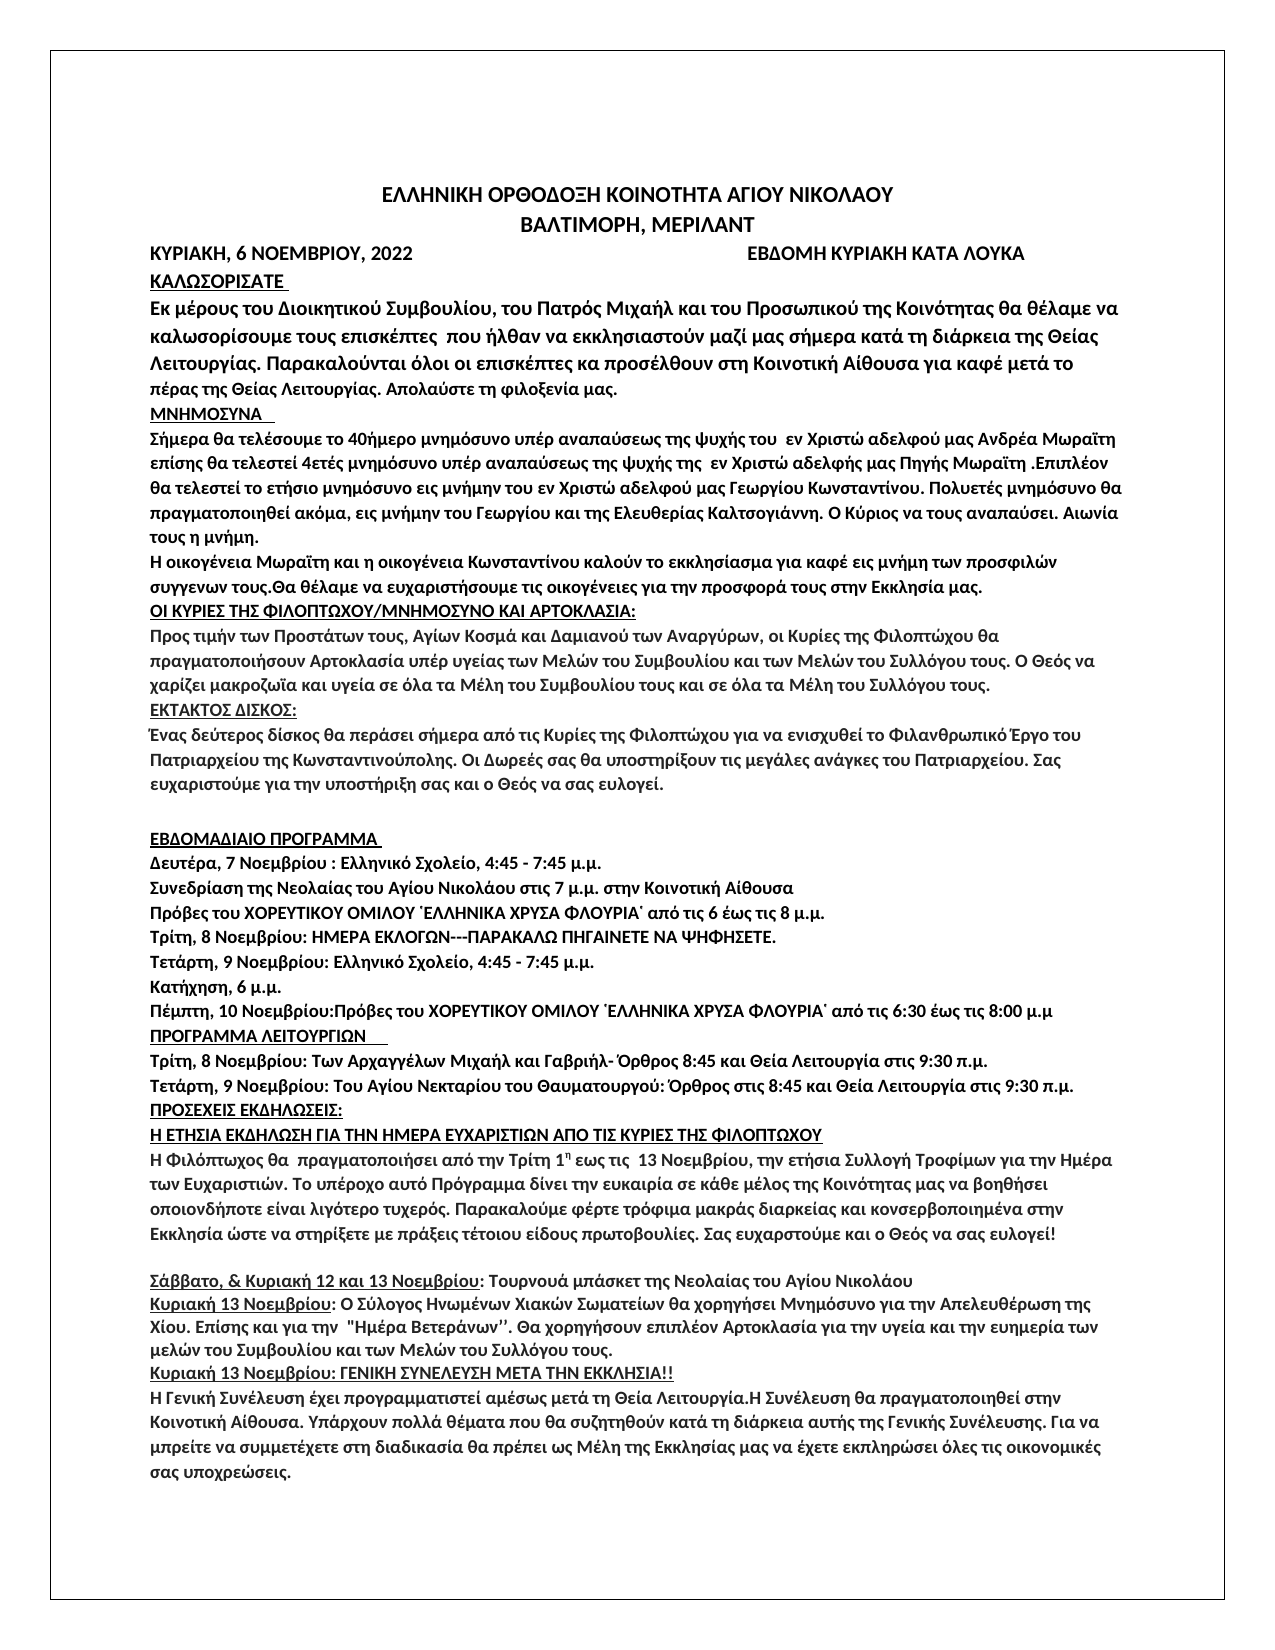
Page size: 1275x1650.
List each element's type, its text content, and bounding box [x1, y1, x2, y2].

text Η ΕΤΗΣΙΑ ΕΚΔΗΛΩΣΗ ΓΙΑ ΤΗΝ ΗΜΕΡΑ ΕΥΧΑΡΙΣΤΙΩΝ ΑΠΟ ΤΙΣ ΚΥΡΙΕΣ ΤΗΣ ΦΙΛΟΠΤΩΧΟΥ [150, 1123, 1125, 1146]
text ΜΝΗΜΟΣΥΝΑ Σήμερα θα τελέσουμε το 40ήμερο μνημόσυνο υπέρ αναπαύσεως της ψυχής του εν Χριστώ αδελφού μας Ανδρέα Μωραϊτη επίσης θα τελεστεί 4ετές μνημόσυνο υπέρ αναπαύσεως της ψυχής της εν Χριστώ αδελφής μας Πηγής Μωραϊτη .Επιπλέον θα τελεστεί το ετήσιο μνημόσυνο εις μνήμην του εν Χριστώ αδελφού μας Γεωργίου Κωνσταντίνου. Πολυετές μνημόσυνο θα πραγματοποιηθεί ακόμα, εις μνήμην του Γεωργίου και της Ελευθερίας Καλτσογιάννη. Ο Κύριος να τους αναπαύσει. Αιωνία τους η μνήμη. [150, 402, 1125, 548]
text ΟΙ ΚΥΡΙΕΣ ΤΗΣ ΦΙΛΟΠΤΩΧΟΥ/ΜΝΗΜΟΣΥΝΟ ΚΑΙ ΑΡΤΟΚΛΑΣΙΑ: [150, 599, 1125, 622]
text ΕΛΛΗΝΙΚΗ ΟΡΘΟΔΟΞΗ ΚΟΙΝΟΤΗΤΑ ΑΓΙΟΥ ΝΙΚΟΛΑΟΥ [150, 180, 1125, 208]
text Η Φιλόπτωχος θα πραγματοποιήσει από την Τρίτη 1η εως τις 13 Νοεμβρίου, την ετήσια Συλλογή Τροφίμων για την Ημέρα των Ευχαριστιών. Το υπέροχο αυτό Πρόγραμμα δίνει την ευκαιρία σε κάθε μέλος της Κοινότητας μας να βοηθήσει οποιονδήποτε είναι λιγότερο τυχερός. Παρακαλούμε φέρτε τρόφιμα μακράς διαρκείας και κονσερβοποιημένα στην Εκκλησία ώστε να στηρίξετε με πράξεις τέτοιου είδους πρωτοβουλίες. Σας ευχαρστούμε και ο Θεός να σας ευλογεί! [150, 1148, 1125, 1245]
text ΠΡΟΣΕΧΕΙΣ ΕΚΔΗΛΩΣΕΙΣ: [150, 1098, 1125, 1121]
text ΈΚΤΑΚΤΟΣ ΔΙΣΚΟΣ: [150, 698, 1125, 721]
text Σάββατο, & Κυριακή 12 και 13 Νοεμβρίου: Τουρνουά μπάσκετ της Νεολαίας του Αγίου Νικολάου [150, 1269, 1125, 1292]
text Κυριακή 13 Νοεμβρίου: Ο Σύλογος Ηνωμένων Χιακών Σωματείων θα χορηγήσει Μνημόσυνο για την Απελευθέρωση της Χίου. Επίσης και για την "Ημέρα Βετεράνων’’. Θα χορηγήσουν επιπλέον Αρτοκλασία για την υγεία και την ευημερία των μελών του Συμβουλίου και των Μελών του Συλλόγου τους. [150, 1292, 1125, 1361]
text Προς τιμήν των Προστάτων τους, Αγίων Κοσμά και Δαμιανού των Αναργύρων, οι Κυρίες της Φιλοπτώχου θα πραγματοποιήσουν Αρτοκλασία υπέρ υγείας των Μελών του Συμβουλίου και των Μελών του Συλλόγου τους. Ο Θεός να χαρίζει μακροζωϊα και υγεία σε όλα τα Mέλη του Συμβουλίου τους και σε όλα τα Mέλη του Συλλόγου τους. [150, 624, 1125, 697]
text ΠΡΟΓΡΑΜΜΑ ΛΕΙΤΟΥΡΓΙΩΝ [120, 1024, 1170, 1047]
text ΚΥΡΙΑΚΗ, 6 ΝΟΕΜΒΡΙΟΥ, 2022 ΈΒΔΟΜΗ ΚΥΡΙΑΚΗ ΚΑΤΑ ΛΟΥΚΑ ΚΑΛΩΣΟΡΙΣΑΤΕ Εκ μέρους του Διοικητικού Συμβουλίου, του Πατρός Μιχαήλ και του Προσωπικού της Κοινότητας θα θέλαμε να καλωσορίσουμε τους επισκέπτες που ήλθαν να εκκλησιαστούν μαζί μας σήμερα κατά τη διάρκεια της Θείας Λειτουργίας. Παρακαλούνται όλοι οι επισκέπτες κα προσέλθουν στη Κοινοτική Αίθουσα για καφέ μετά το πέρας της Θείας Λειτουργίας. Απολαύστε τη φιλοξενία μας. [150, 241, 1125, 400]
text Κυριακή 13 Νοεμβρίου: ΓΕΝΙΚΗ ΣΥΝΕΛΕΥΣΗ ΜΕΤΑ ΤΗΝ ΕΚΚΛΗΣΙΑ!! [150, 1361, 1125, 1384]
text Ένας δεύτερος δίσκος θα περάσει σήμερα από τις Κυρίες της Φιλοπτώχου για να ενισχυθεί το Φιλανθρωπικό Έργο του Πατριαρχείου της Κωνσταντινούπολης. Οι Δωρεές σας θα υποστηρίξουν τις μεγάλες ανάγκες του Πατριαρχείου. Σας ευχαριστούμε για την υποστήριξη σας και ο Θεός να σας ευλογεί. [150, 723, 1125, 795]
text Τρίτη, 8 Νοεμβρίου: Των Αρχαγγέλων Μιχαήλ και Γαβριήλ- Όρθρος 8:45 και Θεία Λειτουργία στις 9:30 π.μ. [150, 1049, 1125, 1072]
text ΕΒΔΟΜΑΔΙΑΙΟ ΠΡΟΓΡΑΜΜΑ Δευτέρα, 7 Νοεμβρίου : Ελληνικό Σχολείο, 4:45 - 7:45 μ.μ. [150, 797, 1125, 874]
text Η Γενική Συνέλευση έχει προγραμματιστεί αμέσως μετά τη Θεία Λειτουργία.Η Συνέλευση θα πραγματοποιηθεί στην Κοινοτική Αίθουσα. Υπάρχουν πολλά θέματα που θα συζητηθούν κατά τη διάρκεια αυτής της Γενικής Συνέλευσης. Για να μπρείτε να συμμετέχετε στη διαδικασία θα πρέπει ως Μέλη της Εκκλησίας μας να έχετε εκπληρώσει όλες τις οικονομικές σας υποχρεώσεις. [150, 1386, 1125, 1483]
text ΒΑΛΤΙΜΟΡΗ, ΜΕΡΙΛΑΝΤ [150, 210, 1125, 238]
text Τετάρτη, 9 Νοεμβρίου: Του Αγίου Νεκταρίου του Θαυματουργού: Όρθρος στις 8:45 και Θεία Λειτουργία στις 9:30 π.μ. [150, 1074, 1125, 1097]
text Η οικογένεια Μωραϊτη και η οικογένεια Κωνσταντίνου καλούν το εκκλησίασμα για καφέ εις μνήμη των προσφιλών συγγενων τους.Θα θέλαμε να ευχαριστήσουμε τις οικογένειες για την προσφορά τους στην Εκκλησία μας. [150, 550, 1125, 598]
text Συνεδρίαση της Νεολαίας του Αγίου Νικολάου στις 7 μ.μ. στην Κοινοτική Αίθουσα Πρόβες του ΧΟΡΕΥΤΙΚΟΥ ΟΜΙΛΟΥ ῾ΕΛΛΗΝΙΚΑ ΧΡΥΣΑ ΦΛΟΥΡΙΑ῾ από τις 6 έως τις 8 μ.μ. Τρίτη, 8 Νοεμβρίου: ΗΜΕΡΑ ΕΚΛΟΓΩΝ---ΠΑΡΑΚΑΛΩ ΠΗΓΑΙΝΕΤΕ ΝΑ ΨΗΦΗΣΕΤΕ. Τετάρτη, 9 Νοεμβρίου: Ελληνικό Σχολείο, 4:45 - 7:45 μ.μ. Κατήχηση, 6 μ.μ. Πέμπτη, 10 Νοεμβρίου:Πρόβες του ΧΟΡΕΥΤΙΚΟΥ ΟΜΙΛΟΥ ῾ΕΛΛΗΝΙΚΑ ΧΡΥΣΑ ΦΛΟΥΡΙΑ῾ από τις 6:30 έως τις 8:00 μ.μ [150, 876, 1125, 1023]
